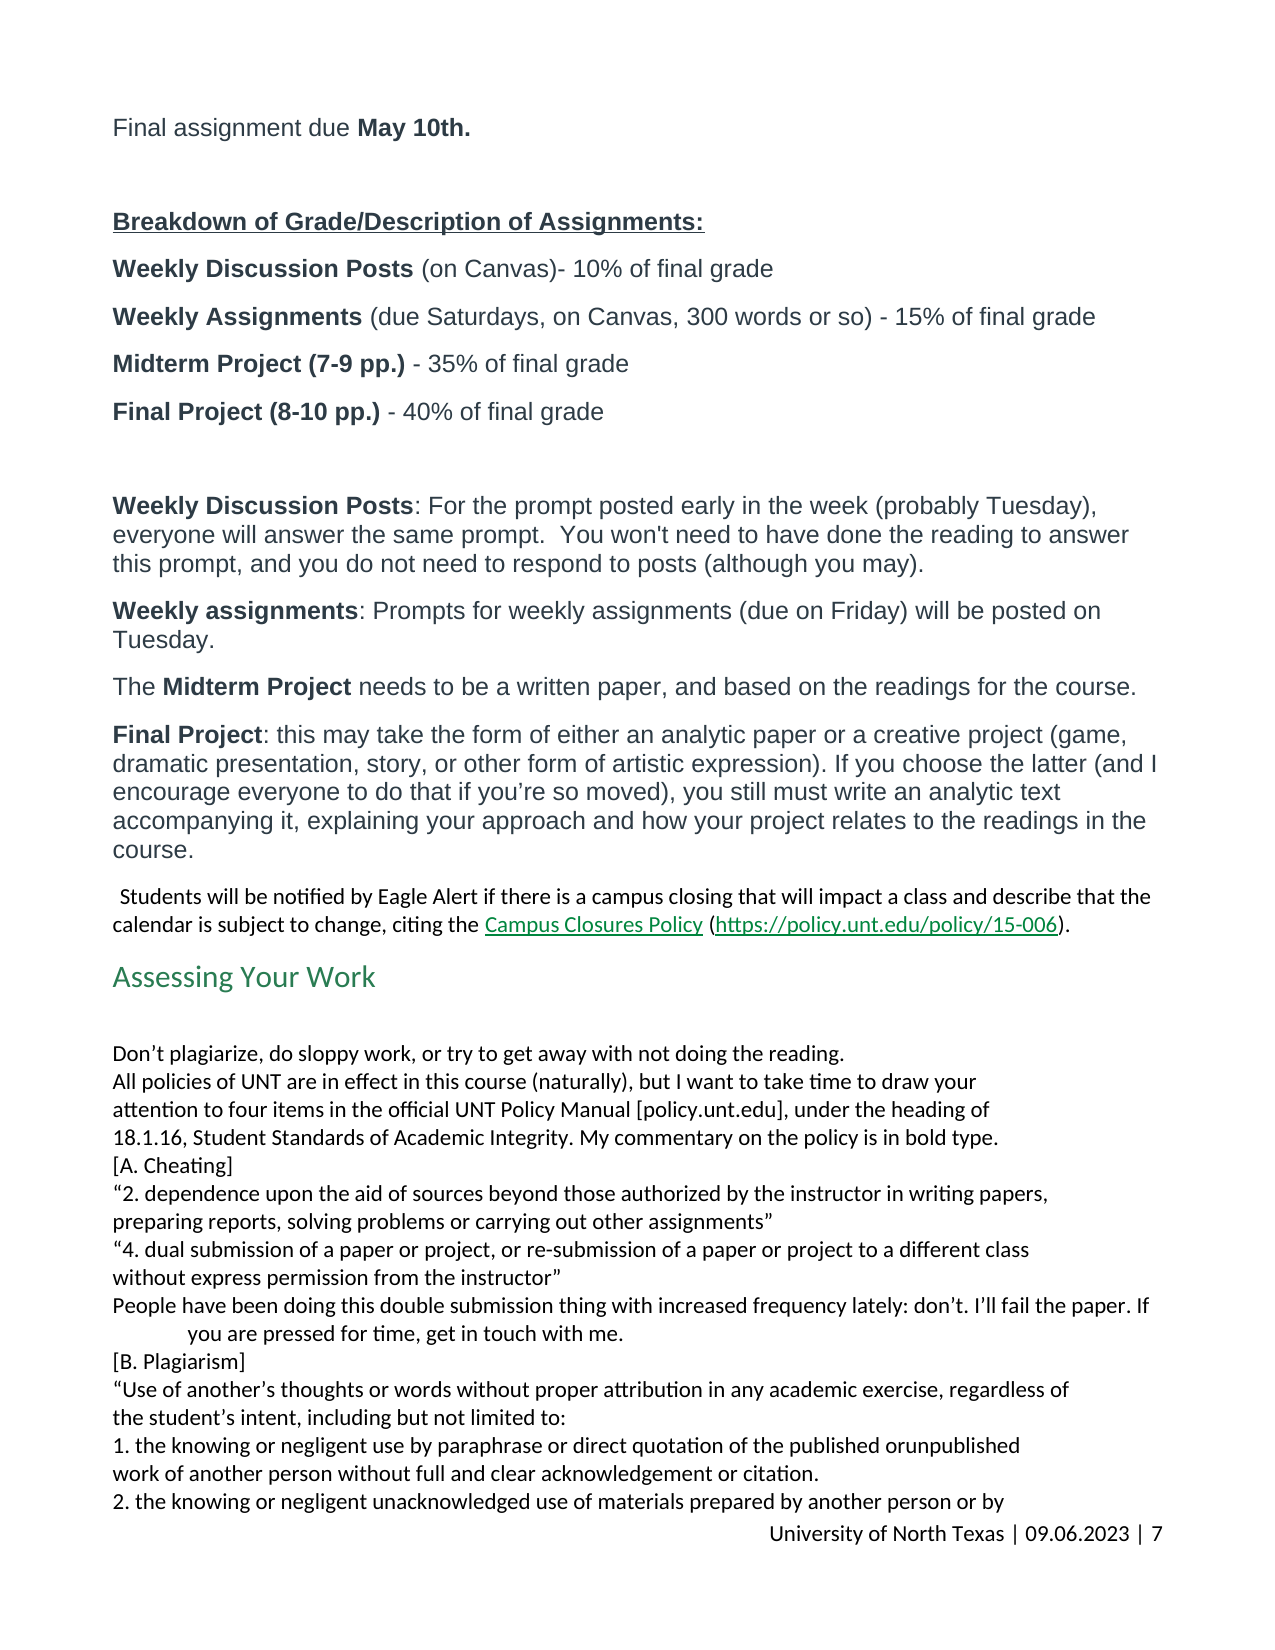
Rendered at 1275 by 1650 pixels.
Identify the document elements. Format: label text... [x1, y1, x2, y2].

text All policies of UNT are in effect in this course (naturally), but I want to take time to draw your [112, 1067, 1162, 1095]
text 18.1.16, Student Standards of Academic Integrity. My commentary on the policy is in bold type. [112, 1123, 1162, 1151]
text “Use of another’s thoughts or words without proper attribution in any academic exercise, regardless of [112, 1375, 1162, 1403]
text 2. the knowing or negligent unacknowledged use of materials prepared by another person or by [112, 1487, 1162, 1515]
text [A. Cheating] [112, 1151, 1162, 1179]
text 1. the knowing or negligent use by paraphrase or direct quotation of the published orunpublished [112, 1431, 1162, 1459]
text Weekly assignments: Prompts for weekly assignments (due on Friday) will be posted on Tuesday. [112, 596, 1162, 653]
text Weekly Discussion Posts: For the prompt posted early in the week (probably Tuesday), everyone will answer the same prompt. You won't need to have done the reading to answer this prompt, and you do not need to respond to posts (although you may). [112, 491, 1162, 577]
text Final Project (8-10 pp.) - 40% of final grade [112, 397, 1162, 426]
text attention to four items in the official UNT Policy Manual [policy.unt.edu], under the heading of [112, 1095, 1162, 1123]
text work of another person without full and clear acknowledgement or citation. [112, 1459, 1162, 1487]
text without express permission from the instructor” [112, 1263, 1162, 1291]
text Breakdown of Grade/Description of Assignments: [112, 207, 1162, 236]
text Final assignment due May 10th. [112, 112, 1162, 141]
text “4. dual submission of a paper or project, or re-submission of a paper or project to a different class [112, 1235, 1162, 1263]
text preparing reports, solving problems or carrying out other assignments” [112, 1207, 1162, 1235]
text [B. Plagiarism] [112, 1347, 1162, 1375]
text the student’s intent, including but not limited to: [112, 1403, 1162, 1431]
text Weekly Assignments (due Saturdays, on Canvas, 300 words or so) - 15% of final grade [112, 302, 1162, 331]
text The Midterm Project needs to be a written paper, and based on the readings for the course. [112, 672, 1162, 701]
text People have been doing this double submission thing with increased frequency lately: don’t. I’ll fail the paper. If you are pressed for time, get in touch with me. [112, 1291, 1162, 1347]
text Final Project: this may take the form of either an analytic paper or a creative project (game, dramatic presentation, story, or other form of artistic expression). If you choose the latter (and I encourage everyone to do that if you’re so moved), you still must write an analytic text accompanying it, explaining your approach and how your project relates to the readings in the course. [112, 720, 1162, 863]
text Weekly Discussion Posts (on Canvas)- 10% of final grade [112, 254, 1162, 283]
text “2. dependence upon the aid of sources beyond those authorized by the instructor in writing papers, [112, 1179, 1162, 1207]
text Midterm Project (7-9 pp.) - 35% of final grade [112, 349, 1162, 378]
text Don’t plagiarize, do sloppy work, or try to get away with not doing the reading. [112, 1039, 1162, 1067]
text Students will be notified by Eagle Alert if there is a campus closing that will impact a class and describe that the calendar is subject to change, citing the Campus Closures Policy (https://policy.unt.edu/policy/15-006). [112, 882, 1162, 938]
subtitle Assessing Your Work [112, 957, 1162, 995]
